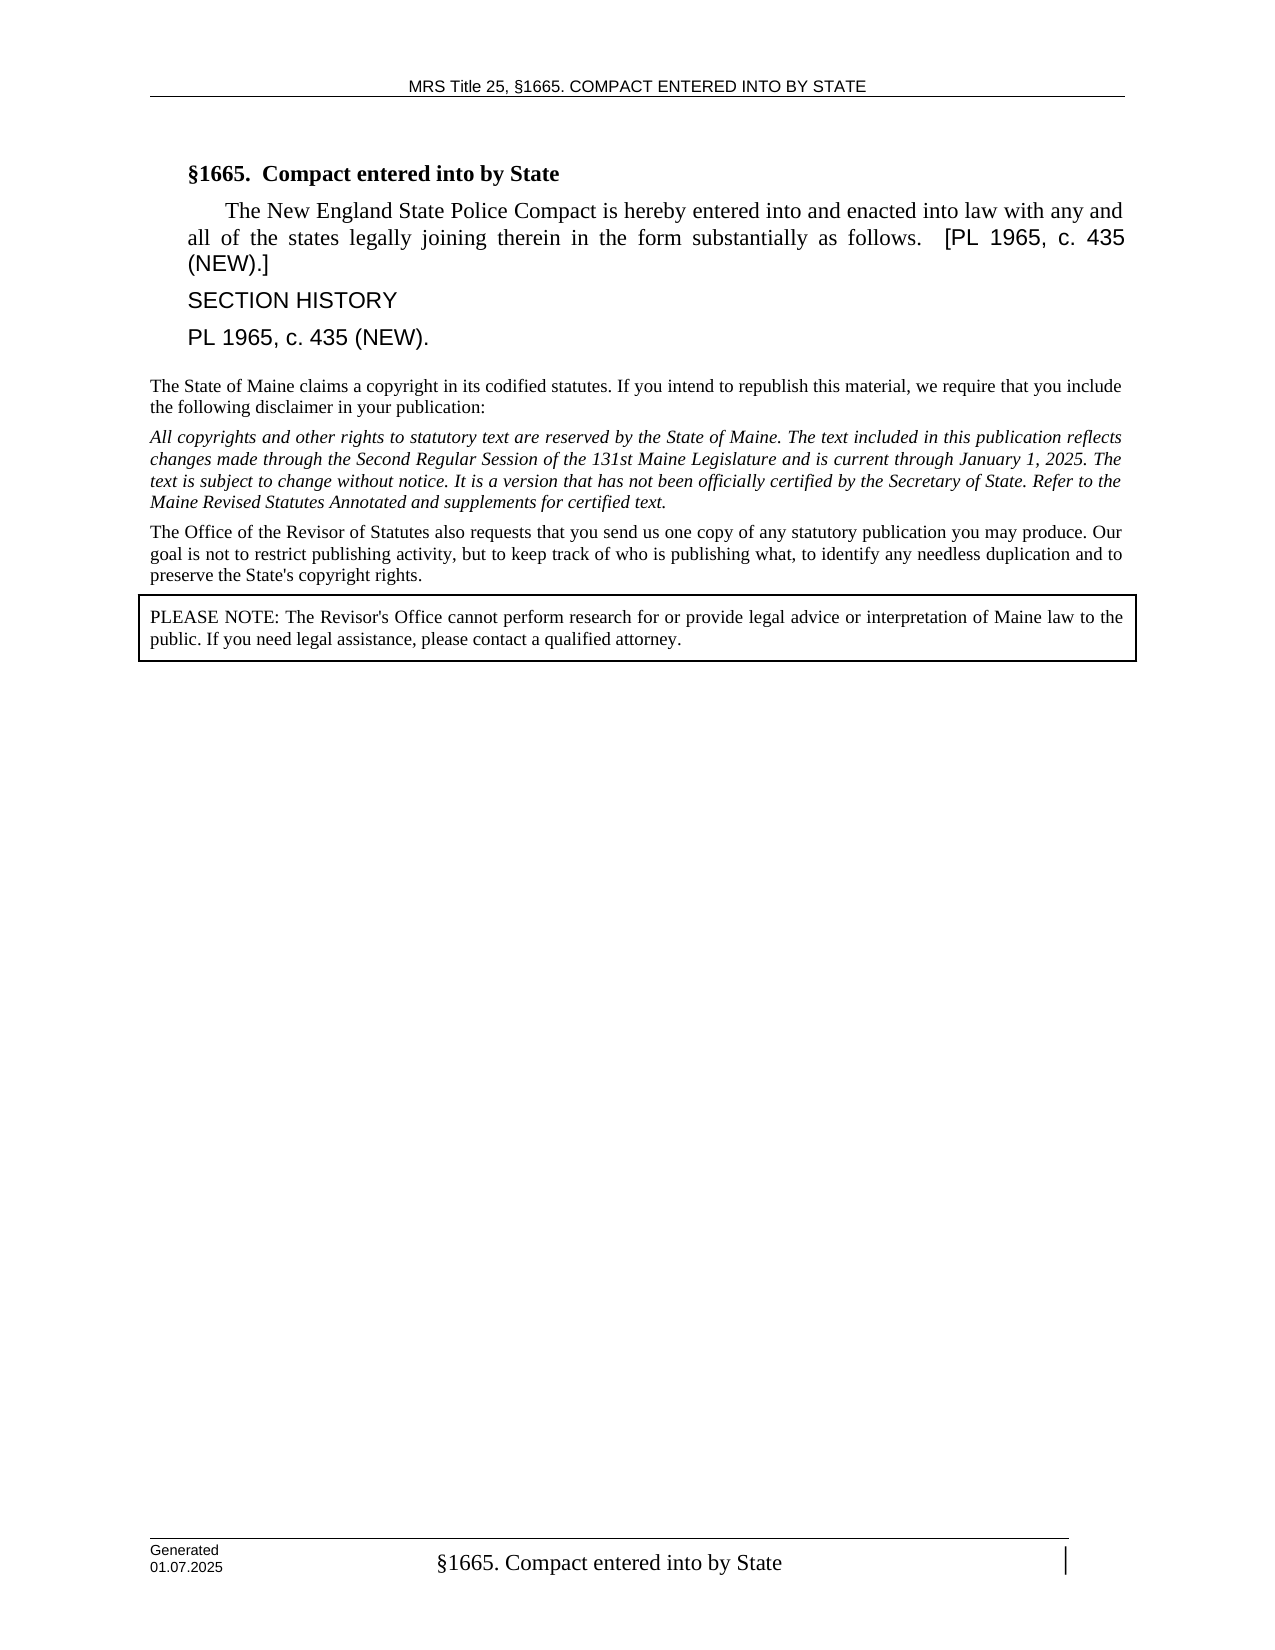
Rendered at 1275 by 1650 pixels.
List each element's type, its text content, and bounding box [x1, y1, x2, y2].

text The State of Maine claims a copyright in its codified statutes. If you intend to republish this material, we require that you include the following disclaimer in your publication: [150, 375, 1125, 418]
text §1665. Compact entered into by State [187, 160, 1125, 187]
text PLEASE NOTE: The Revisor's Office cannot perform research for or provide legal advice or interpretation of Maine law to the public. If you need legal assistance, please contact a qualified attorney. [140, 596, 1135, 660]
text All copyrights and other rights to statutory text are reserved by the State of Maine. The text included in this publication reflects changes made through the Second Regular Session of the 131st Maine Legislature and is current through January 1, 2025 . The text is subject to change without notice. It is a version that has not been officially certified by the Secretary of State. Refer to the Maine Revised Statutes Annotated and supplements for certified text. [150, 426, 1125, 513]
text The Office of the Revisor of Statutes also requests that you send us one copy of any statutory publication you may produce. Our goal is not to restrict publishing activity, but to keep track of who is publishing what, to identify any needless duplication and to preserve the State's copyright rights. [150, 521, 1125, 586]
text SECTION HISTORY [187, 287, 1125, 313]
text The New England State Police Compact is hereby entered into and enacted into law with any and all of the states legally joining therein in the form substantially as follows. [PL 1965, c. 435 (NEW).] [187, 197, 1125, 276]
text PL 1965, c. 435 (NEW). [187, 323, 1125, 350]
